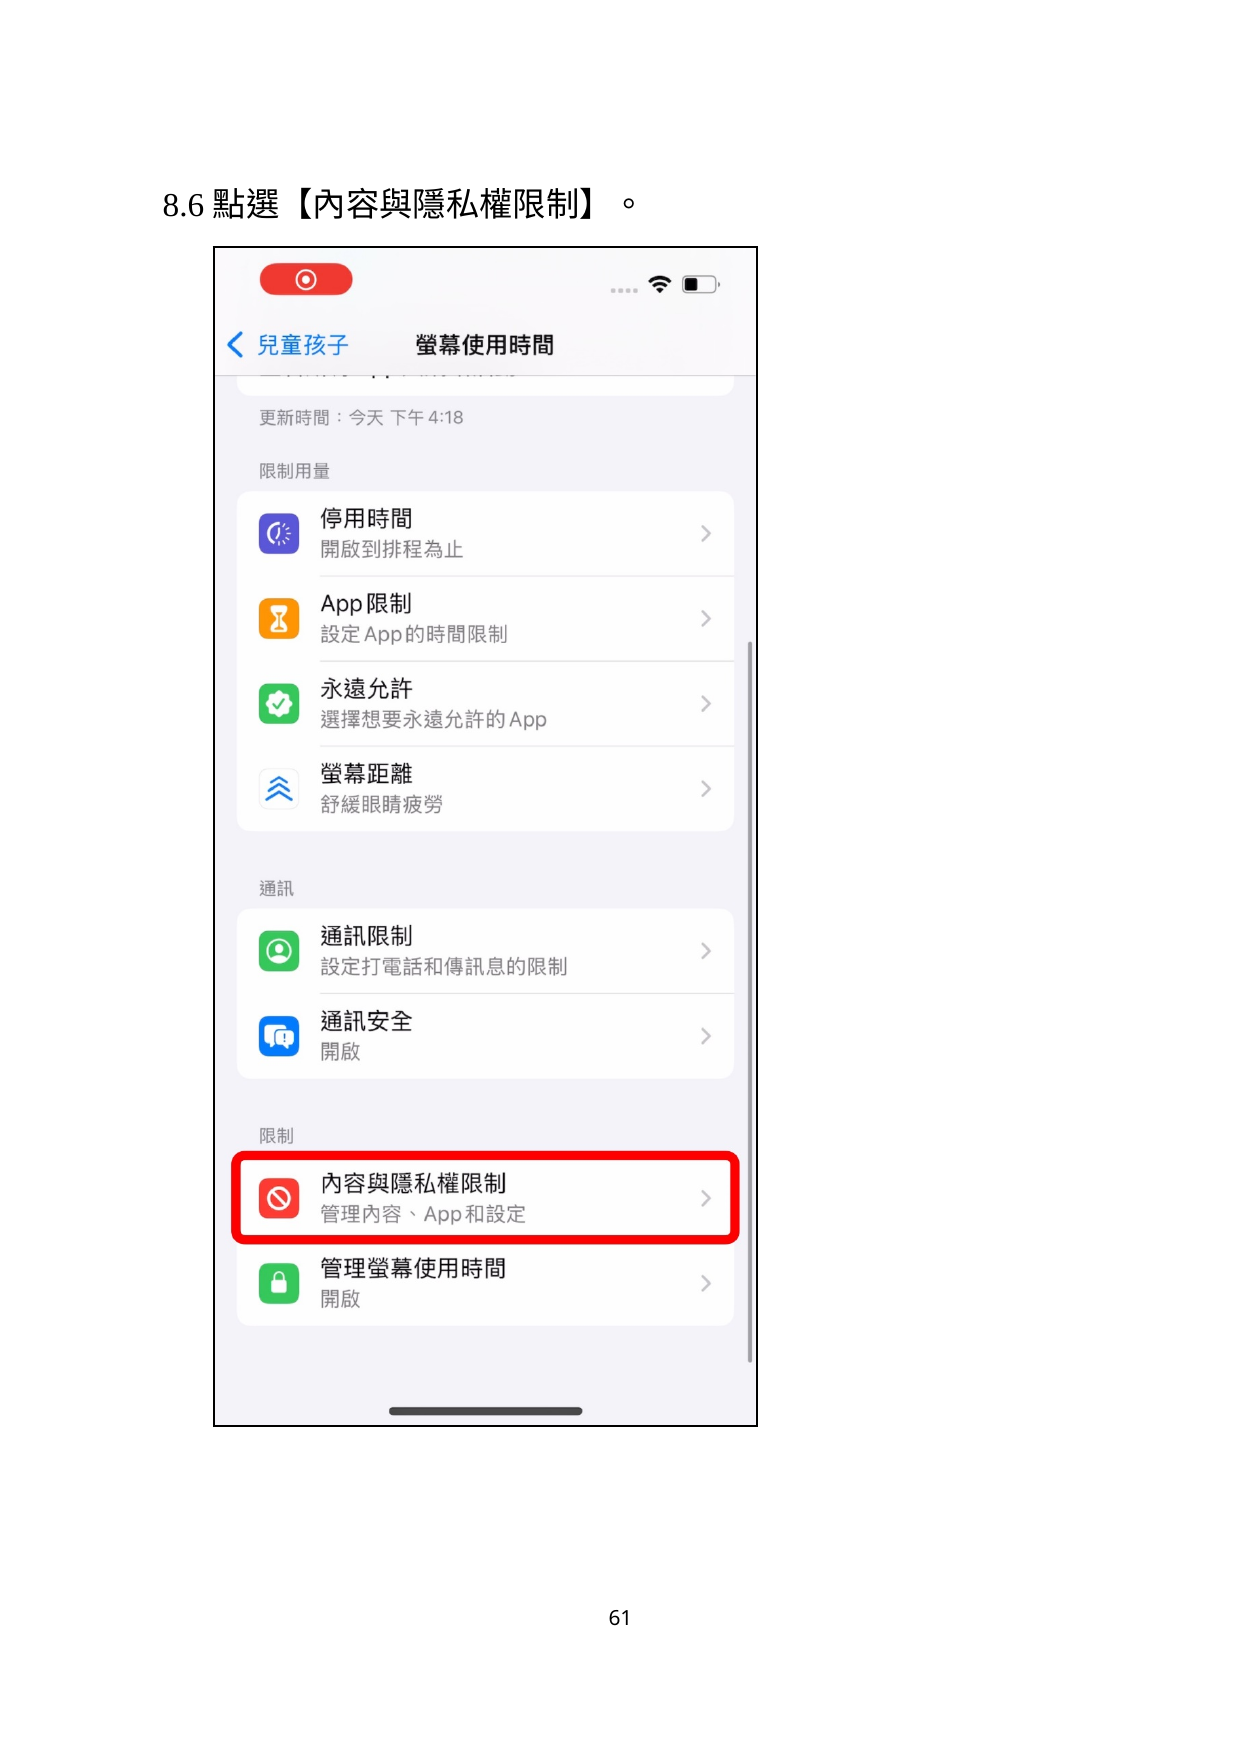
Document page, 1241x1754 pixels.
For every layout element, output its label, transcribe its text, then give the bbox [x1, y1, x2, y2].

picture [215, 248, 756, 1425]
list 點選【內容與隱私權限制】。 [162, 164, 1128, 239]
